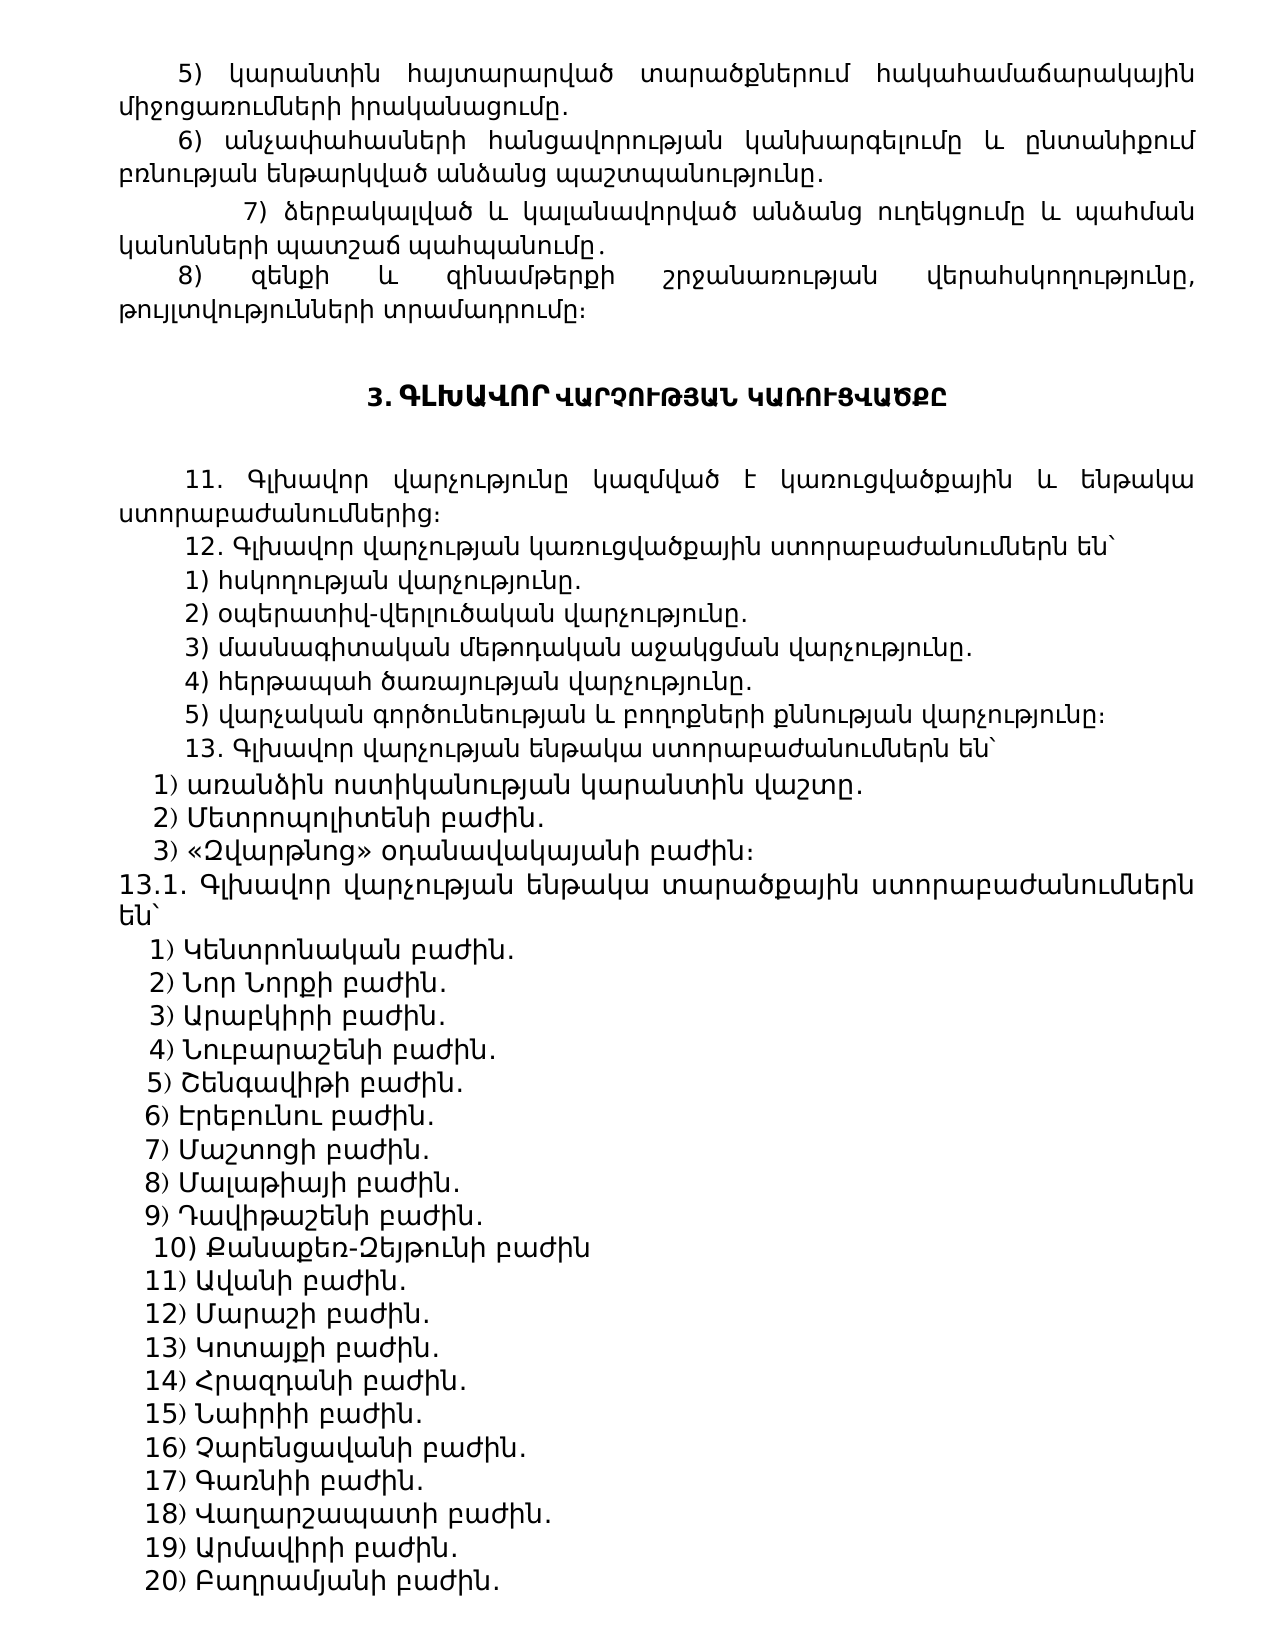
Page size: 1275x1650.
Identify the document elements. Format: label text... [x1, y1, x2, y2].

text 14 Հրազդանի բաժին․ [118, 1364, 1196, 1397]
text 12․ Գլխավոր վարչության կառուցվածքային ստորաբաժանումներն են՝ [118, 532, 1196, 562]
text 15 Նաիրիի բաժին․ [118, 1397, 1196, 1430]
text 6) անչափահասների հանցավորության կանխարգելումը և ընտանիքում բռնության ենթարկված անձանց պաշտպանությունը․ [118, 126, 1196, 189]
text 1 Կենտրոնական բաժին․ [88, 932, 1196, 966]
text 7) ձերբակալված և կալանավորված անձանց ուղեկցումը և պահման կանոնների պատշաճ պահպանումը․ [118, 193, 1196, 261]
text 6 Էրեբունու բաժին․ [118, 1099, 1196, 1132]
text 5) վարչական գործունեության և բողոքների քննության վարչությունը։ [118, 700, 1196, 729]
text 20 Բաղրամյանի բաժին․ [118, 1564, 1196, 1597]
text 5 Շենգավիթի բաժին․ [103, 1066, 1196, 1099]
text 8) զենքի և զինամթերքի շրջանառության վերահսկողությունը, թույլտվությունների տրամադրումը։ [118, 261, 1196, 324]
text 9 Դավիթաշենի բաժին․ [118, 1199, 1196, 1232]
text 16 Չարենցավանի բաժին․ [118, 1430, 1196, 1464]
text 1) հսկողության վարչությունը․ [118, 566, 1196, 595]
text 2 Մետրոպոլիտենի բաժին․ [118, 801, 1196, 834]
text 3) մասնագիտական մեթոդական աջակցման վարչությունը․ [118, 633, 1196, 662]
text 13․ Գլխավոր վարչության ենթակա ստորաբաժանումներն են՝ [118, 734, 1196, 763]
text 18 Վաղարշապատի բաժին․ [118, 1497, 1196, 1530]
text 5) կարանտին հայտարարված տարածքներում հակահամաճարակային միջոցառումների իրականացումը․ [118, 59, 1196, 122]
text 3 «Զվարթնոց» օդանավակայանի բաժին։ [118, 834, 1196, 867]
text 1 առանձին ոստիկանության կարանտին վաշտը․ [118, 767, 1196, 801]
text 3 Արաբկիրի բաժին․ [88, 999, 1196, 1032]
text 13․1․ Գլխավոր վարչության ենթակա տարածքային ստորաբաժանումներն են՝ [118, 867, 1196, 932]
text 11. Գլխավոր վարչությունը կազմված է կառուցվածքային և ենթակա ստորաբաժանումներից։ [118, 465, 1196, 528]
text 2 Նոր Նորքի բաժին․ [88, 966, 1196, 999]
text 4) հերթապահ ծառայության վարչությունը․ [118, 667, 1196, 696]
text 17 Գառնիի բաժին․ [118, 1464, 1196, 1497]
text 19 Արմավիրի բաժին․ [118, 1530, 1196, 1564]
text 2) օպերատիվ-վերլուծական վարչությունը․ [118, 599, 1196, 629]
text 13 Կոտայքի բաժին․ [118, 1330, 1196, 1364]
text 8 Մալաթիայի բաժին․ [118, 1166, 1196, 1199]
text 4 Նուբարաշենի բաժին․ [88, 1032, 1196, 1066]
text 7 Մաշտոցի բաժին․ [118, 1132, 1196, 1166]
text 12 Մարաշի բաժին․ [118, 1297, 1196, 1330]
subtitle 3. ԳԼԽԱՎՈՐ ՎԱՐՉՈՒԹՅԱՆ ԿԱՌՈՒՑՎԱԾՔԸ [118, 378, 1196, 414]
text 11 Ավանի բաժին․ [118, 1264, 1196, 1297]
text 10) Քանաքեռ-Զեյթունի բաժին [118, 1232, 1196, 1264]
